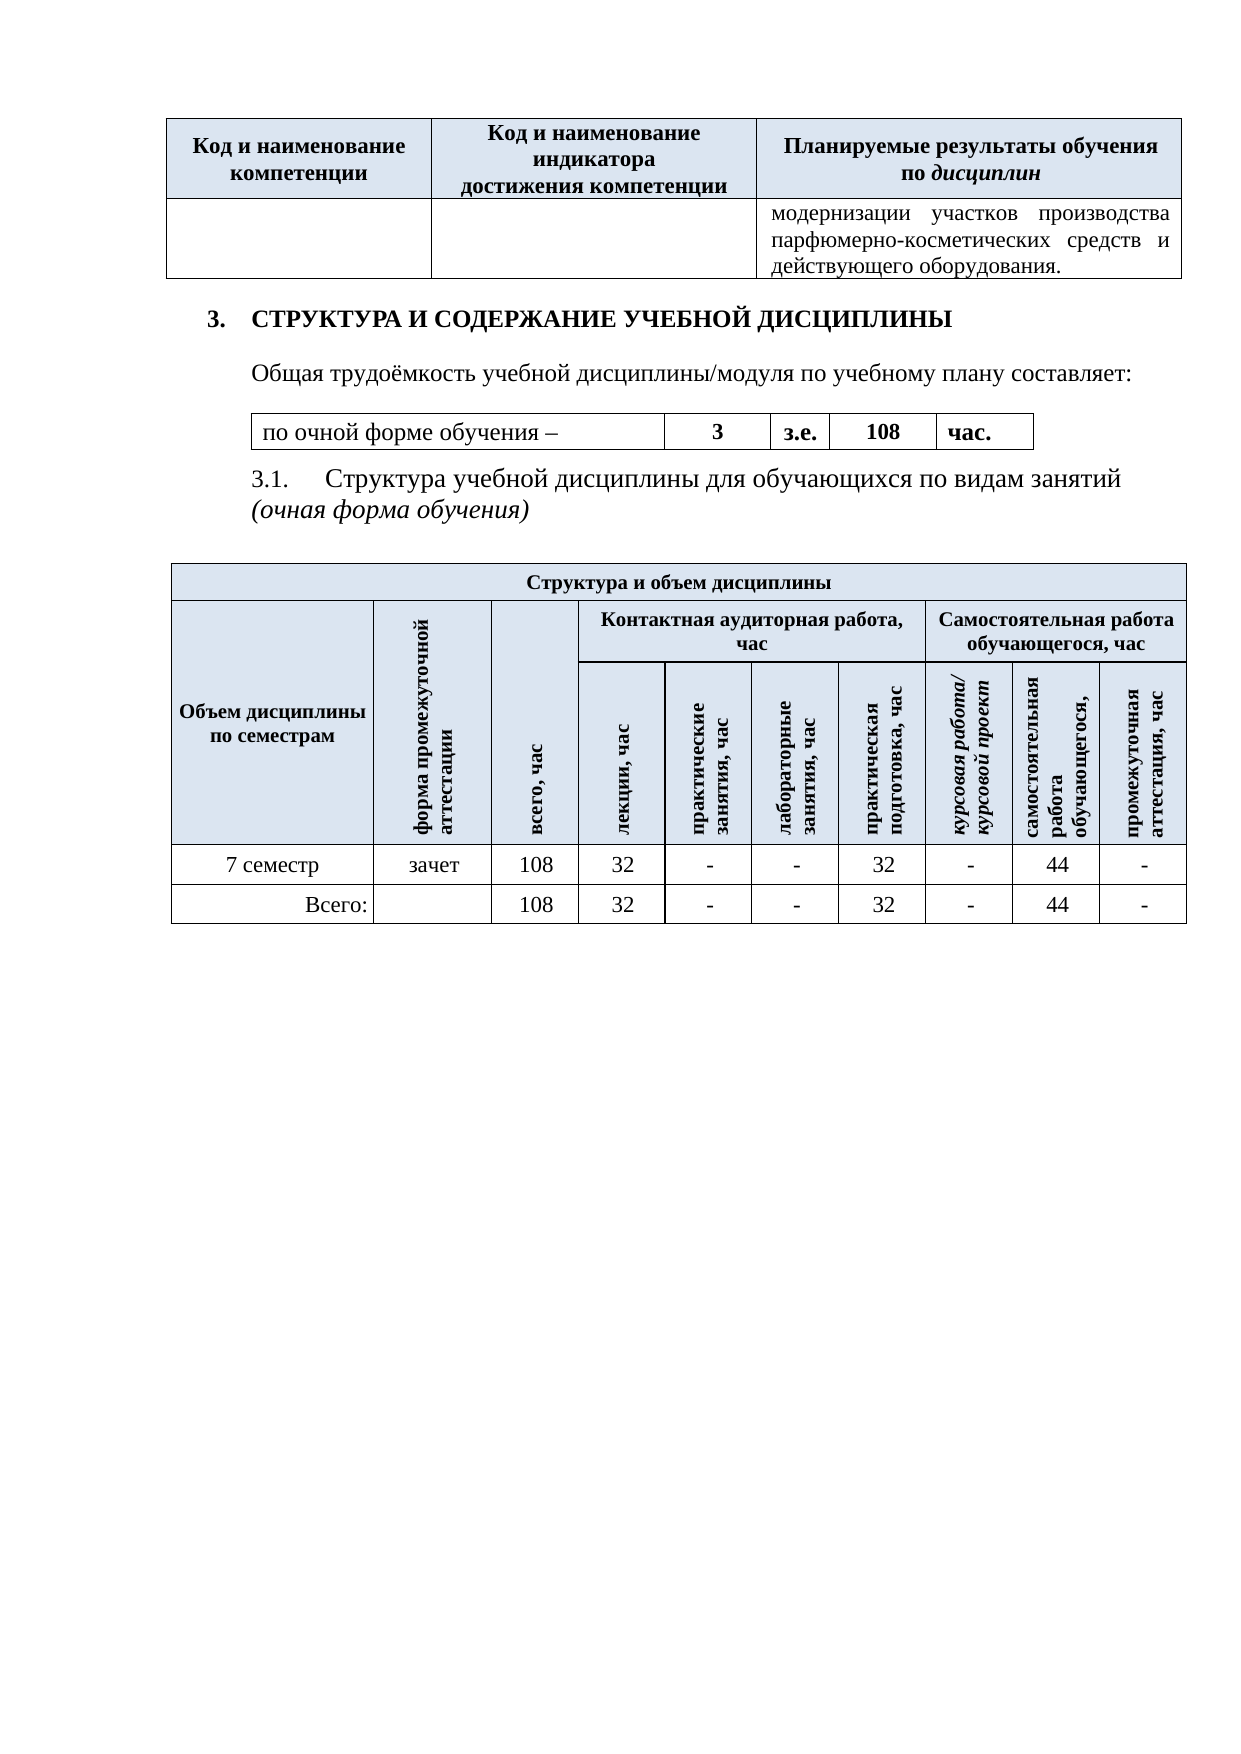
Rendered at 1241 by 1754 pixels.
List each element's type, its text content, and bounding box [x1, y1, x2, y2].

table_cell - [1100, 885, 1186, 923]
table_header Код и наименование компетенции [167, 119, 431, 198]
table_cell лабораторные занятия, час [752, 663, 838, 844]
table_cell Объем дисциплины по семестрам [172, 601, 373, 844]
table_cell промежуточная аттестация, час [1100, 663, 1186, 844]
table_header Структура и объем дисциплины [172, 564, 1186, 600]
table_cell 108 [492, 885, 578, 923]
table_header 3 [665, 414, 770, 449]
table_cell - [926, 885, 1012, 923]
table_cell 44 [1013, 845, 1099, 884]
table_header по очной форме обучения – [252, 414, 664, 449]
table_cell - [752, 885, 838, 923]
table_cell 32 [579, 885, 664, 923]
table_cell - [666, 885, 751, 923]
table_cell 32 [839, 885, 925, 923]
table_cell лекции, час [579, 663, 664, 844]
table_cell - [752, 845, 838, 884]
table_cell Самостоятельная работа обучающегося, час [926, 601, 1186, 661]
table_cell курсовая работа/ курсовой проект [926, 663, 1012, 844]
subtitle Структура учебной дисциплины для обучающихся по видам занятий (очная форма обучения) [251, 462, 1181, 524]
table_cell 7 семестр [172, 845, 373, 884]
table_cell Всего: [172, 885, 373, 923]
table_cell практические занятия, час [666, 663, 751, 844]
table_cell 44 [1013, 885, 1099, 923]
subtitle СТРУКТУРА И СОДЕРЖАНИЕ УЧЕБНОЙ ДИСЦИПЛИНЫ [207, 304, 1181, 333]
table_header Код и наименование индикатора достижения компетенции [432, 119, 756, 198]
list Общая трудоёмкость учебной дисциплины/модуля по учебному плану составляет: [177, 358, 1181, 387]
table_cell - [666, 845, 751, 884]
table_cell форма промежуточной аттестации [374, 601, 491, 844]
table_header 108 [830, 414, 936, 449]
table_cell 32 [579, 845, 664, 884]
table_cell практическая подготовка, час [839, 663, 925, 844]
table_cell Контактная аудиторная работа, час [579, 601, 925, 661]
table_cell [374, 885, 491, 923]
table_cell - [1100, 845, 1186, 884]
table_cell зачет [374, 845, 491, 884]
table_cell 108 [492, 845, 578, 884]
table_cell - [926, 845, 1012, 884]
table_header час. [937, 414, 1033, 449]
table_cell самостоятельная работа обучающегося, час [1013, 663, 1099, 844]
table_header з.е. [771, 414, 829, 449]
table_cell всего, час [492, 601, 578, 844]
table_cell 32 [839, 845, 925, 884]
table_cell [432, 199, 756, 278]
table_header Планируемые результаты обучения по дисциплин [757, 119, 1181, 198]
